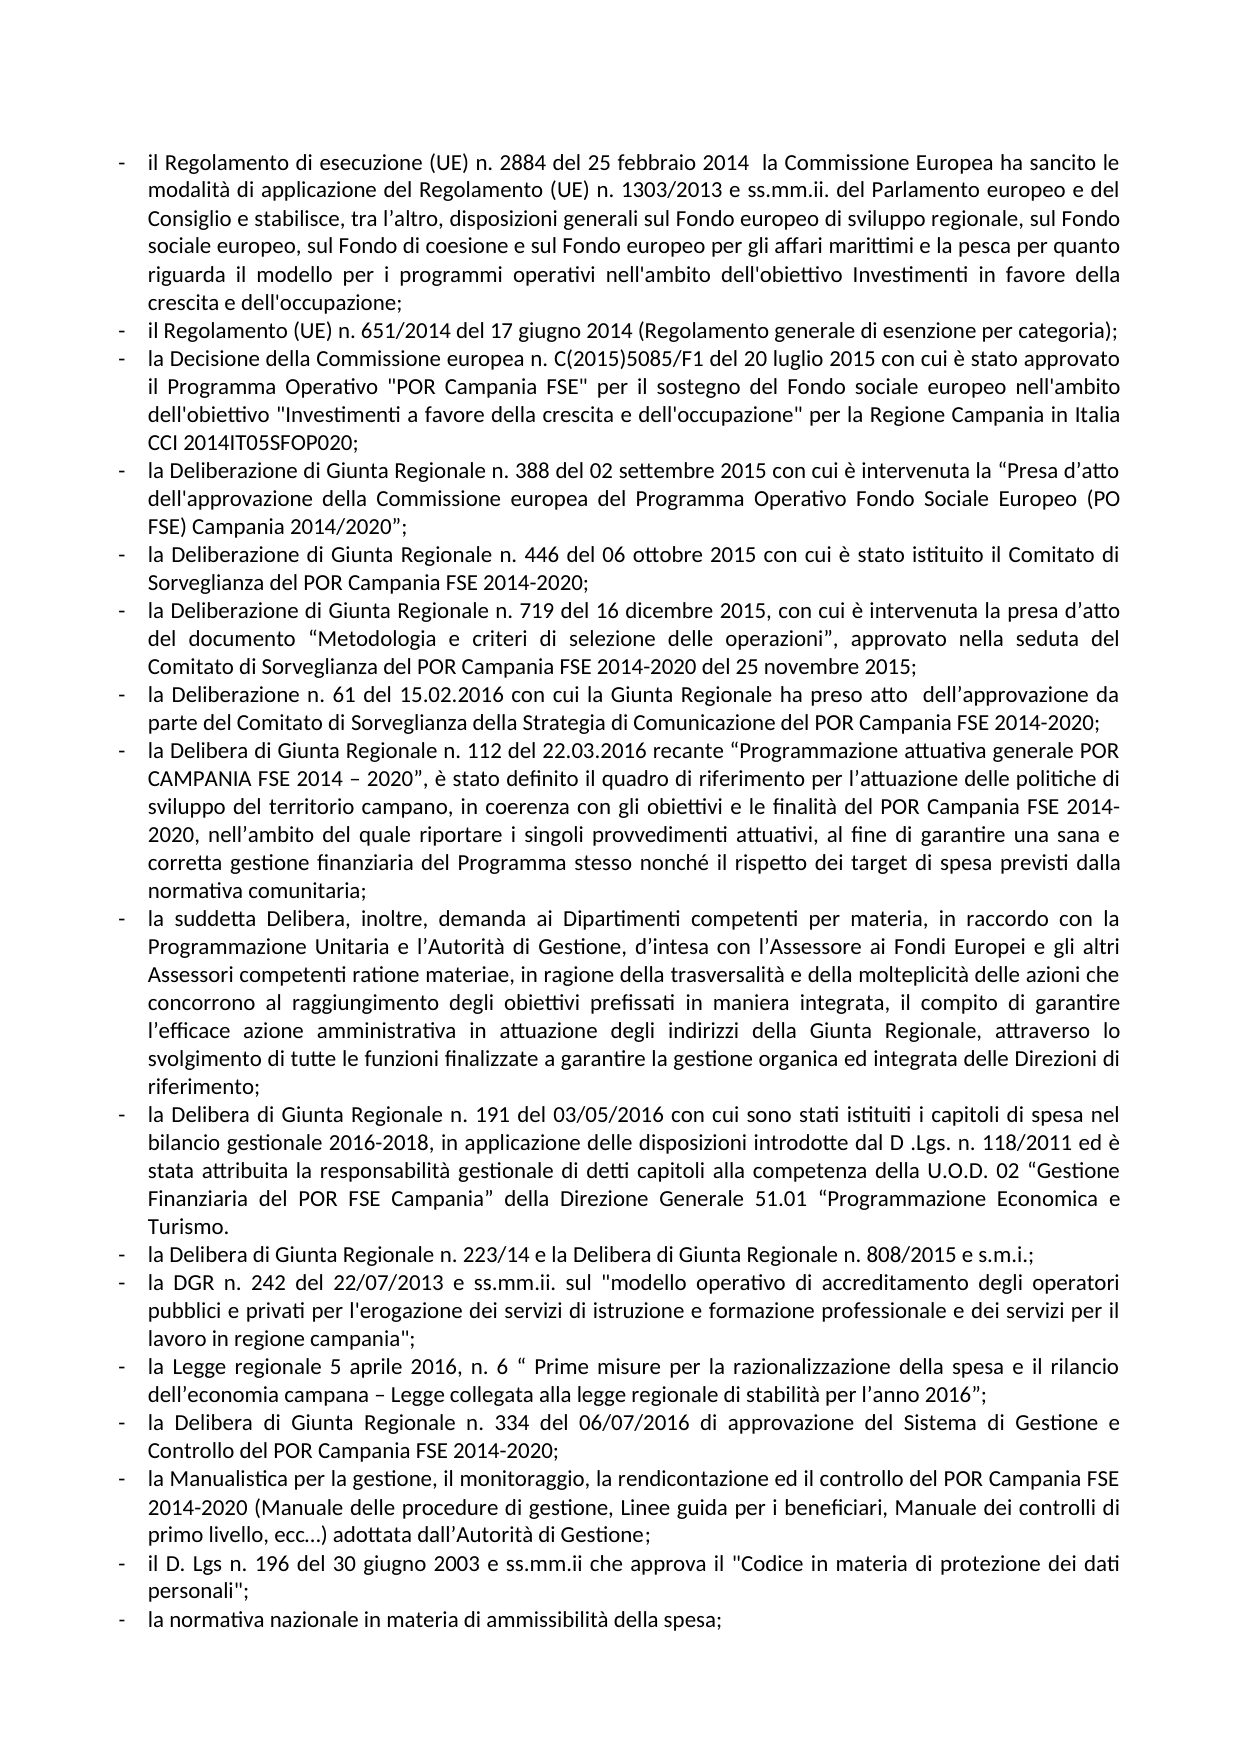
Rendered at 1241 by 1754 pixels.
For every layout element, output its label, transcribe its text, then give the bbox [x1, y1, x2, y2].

list la normativa nazionale in materia di ammissibilità della spesa; [118, 1605, 1122, 1633]
list la suddetta Delibera, inoltre, demanda ai Dipartimenti competenti per materia, in raccordo con la Programmazione Unitaria e l’Autorità di Gestione, d’intesa con l’Assessore ai Fondi Europei e gli altri Assessori competenti ratione materiae, in ragione della trasversalità e della molteplicità delle azioni che concorrono al raggiungimento degli obiettivi prefissati in maniera integrata, il compito di garantire l’efficace azione amministrativa in attuazione degli indirizzi della Giunta Regionale, attraverso lo svolgimento di tutte le funzioni finalizzate a garantire la gestione organica ed integrata delle Direzioni di riferimento; [118, 904, 1122, 1100]
list la Deliberazione di Giunta Regionale n. 388 del 02 settembre 2015 con cui è intervenuta la “Presa d’atto dell'approvazione della Commissione europea del Programma Operativo Fondo Sociale Europeo (PO FSE) Campania 2014/2020”; [118, 456, 1122, 540]
list la Deliberazione n. 61 del 15.02.2016 con cui la Giunta Regionale ha preso atto dell’approvazione da parte del Comitato di Sorveglianza della Strategia di Comunicazione del POR Campania FSE 2014-2020; [118, 680, 1122, 736]
list la Delibera di Giunta Regionale n. 112 del 22.03.2016 recante “Programmazione attuativa generale POR CAMPANIA FSE 2014 – 2020”, è stato definito il quadro di riferimento per l’attuazione delle politiche di sviluppo del territorio campano, in coerenza con gli obiettivi e le finalità del POR Campania FSE 2014-2020, nell’ambito del quale riportare i singoli provvedimenti attuativi, al fine di garantire una sana e corretta gestione finanziaria del Programma stesso nonché il rispetto dei target di spesa previsti dalla normativa comunitaria; [118, 736, 1122, 904]
list il D. Lgs n. 196 del 30 giugno 2003 e ss.mm.ii che approva il "Codice in materia di protezione dei dati personali"; [118, 1549, 1122, 1605]
list la Delibera di Giunta Regionale n. 223/14 e la Delibera di Giunta Regionale n. 808/2015 e s.m.i.; [118, 1240, 1122, 1268]
list la Decisione della Commissione europea n. C(2015)5085/F1 del 20 luglio 2015 con cui è stato approvato il Programma Operativo "POR Campania FSE" per il sostegno del Fondo sociale europeo nell'ambito dell'obiettivo "Investimenti a favore della crescita e dell'occupazione" per la Regione Campania in Italia CCI 2014IT05SFOP020; [118, 344, 1122, 456]
list la Legge regionale 5 aprile 2016, n. 6 “ Prime misure per la razionalizzazione della spesa e il rilancio dell’economia campana – Legge collegata alla legge regionale di stabilità per l’anno 2016”; [118, 1352, 1122, 1408]
list la Deliberazione di Giunta Regionale n. 719 del 16 dicembre 2015, con cui è intervenuta la presa d’atto del documento “Metodologia e criteri di selezione delle operazioni”, approvato nella seduta del Comitato di Sorveglianza del POR Campania FSE 2014-2020 del 25 novembre 2015; [118, 596, 1122, 680]
list il Regolamento (UE) n. 651/2014 del 17 giugno 2014 (Regolamento generale di esenzione per categoria); [118, 316, 1122, 344]
list la Deliberazione di Giunta Regionale n. 446 del 06 ottobre 2015 con cui è stato istituito il Comitato di Sorveglianza del POR Campania FSE 2014-2020; [118, 540, 1122, 596]
list la Manualistica per la gestione, il monitoraggio, la rendicontazione ed il controllo del POR Campania FSE 2014-2020 (Manuale delle procedure di gestione, Linee guida per i beneficiari, Manuale dei controlli di primo livello, ecc…) adottata dall’Autorità di Gestione; [118, 1464, 1122, 1549]
list la DGR n. 242 del 22/07/2013 e ss.mm.ii. sul "modello operativo di accreditamento degli operatori pubblici e privati per l'erogazione dei servizi di istruzione e formazione professionale e dei servizi per il lavoro in regione campania"; [118, 1268, 1122, 1352]
list il Regolamento di esecuzione (UE) n. 2884 del 25 febbraio 2014 la Commissione Europea ha sancito le modalità di applicazione del Regolamento (UE) n. 1303/2013 e ss.mm.ii. del Parlamento europeo e del Consiglio e stabilisce, tra l’altro, disposizioni generali sul Fondo europeo di sviluppo regionale, sul Fondo sociale europeo, sul Fondo di coesione e sul Fondo europeo per gli affari marittimi e la pesca per quanto riguarda il modello per i programmi operativi nell'ambito dell'obiettivo Investimenti in favore della crescita e dell'occupazione; [118, 148, 1122, 316]
list la Delibera di Giunta Regionale n. 191 del 03/05/2016 con cui sono stati istituiti i capitoli di spesa nel bilancio gestionale 2016-2018, in applicazione delle disposizioni introdotte dal D .Lgs. n. 118/2011 ed è stata attribuita la responsabilità gestionale di detti capitoli alla competenza della U.O.D. 02 “Gestione Finanziaria del POR FSE Campania” della Direzione Generale 51.01 “Programmazione Economica e Turismo. [118, 1100, 1122, 1240]
list la Delibera di Giunta Regionale n. 334 del 06/07/2016 di approvazione del Sistema di Gestione e Controllo del POR Campania FSE 2014-2020; [118, 1408, 1122, 1464]
